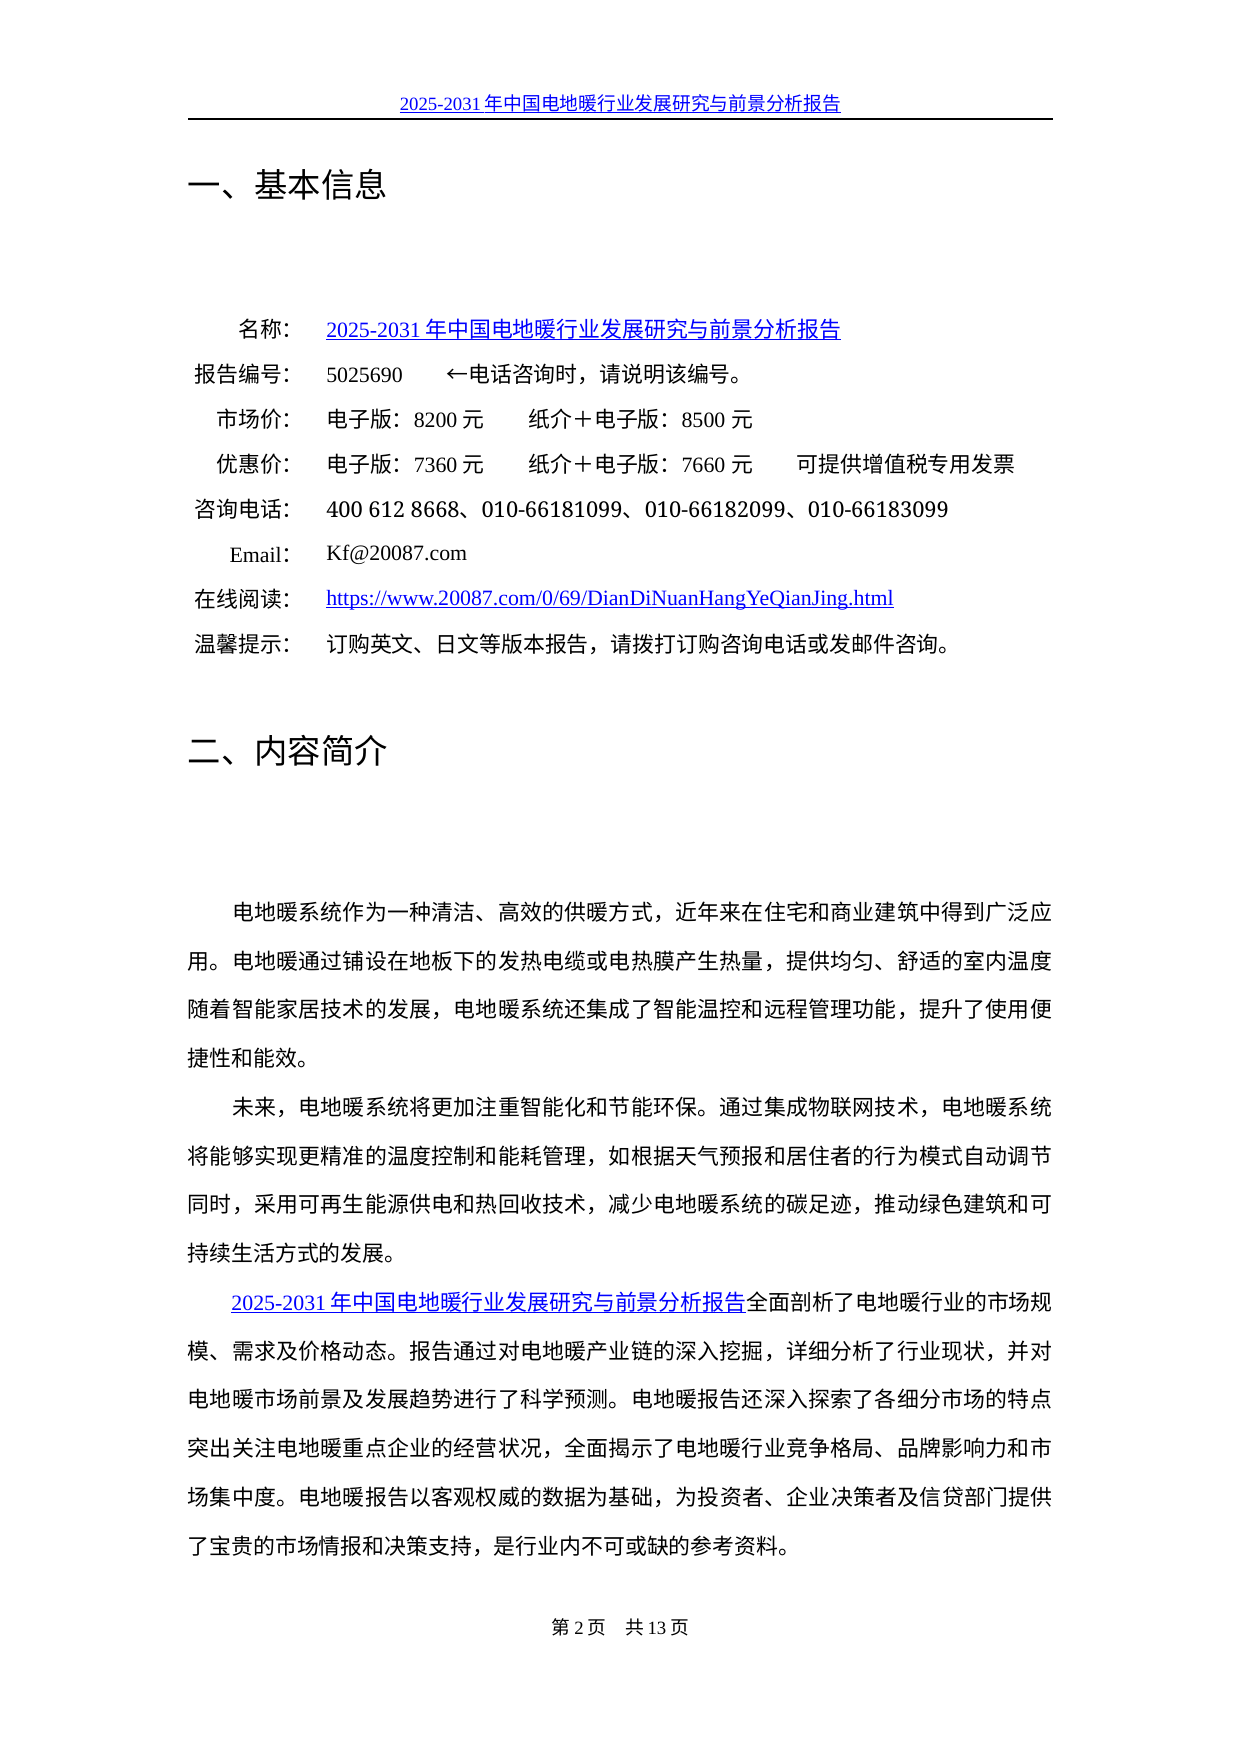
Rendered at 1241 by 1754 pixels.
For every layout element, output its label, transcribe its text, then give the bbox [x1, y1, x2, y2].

table_cell 订购英文、日文等版本报告，请拨打订购咨询电话或发邮件咨询。 [315, 627, 1073, 672]
title 一、基本信息 [187, 150, 1053, 215]
table_header 名称： [167, 312, 315, 357]
title 二、内容简介 [187, 717, 1053, 782]
table_cell 咨询电话： [167, 492, 315, 537]
table_cell Email： [167, 537, 315, 582]
table_header 2025-2031年中国电地暖行业发展研究与前景分析报告 [315, 312, 1073, 357]
table_cell 电子版：7360 元 纸介＋电子版：7660 元 可提供增值税专用发票 [315, 447, 1073, 492]
table_cell 在线阅读： [167, 582, 315, 627]
table_cell 报告编号： [167, 357, 315, 402]
table_cell 温馨提示： [167, 627, 315, 672]
table_cell Kf@20087.com [315, 537, 1073, 582]
table_cell 电子版：8200 元 纸介＋电子版：8500 元 [315, 402, 1073, 447]
table_cell 优惠价： [167, 447, 315, 492]
table_cell 市场价： [167, 402, 315, 447]
table_cell 400 612 8668、010-66181099、010-66182099、010-66183099 [315, 492, 1073, 537]
table_cell [315, 582, 1073, 627]
table_cell 5025690 ←电话咨询时，请说明该编号。 [315, 357, 1073, 402]
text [187, 894, 1053, 1561]
